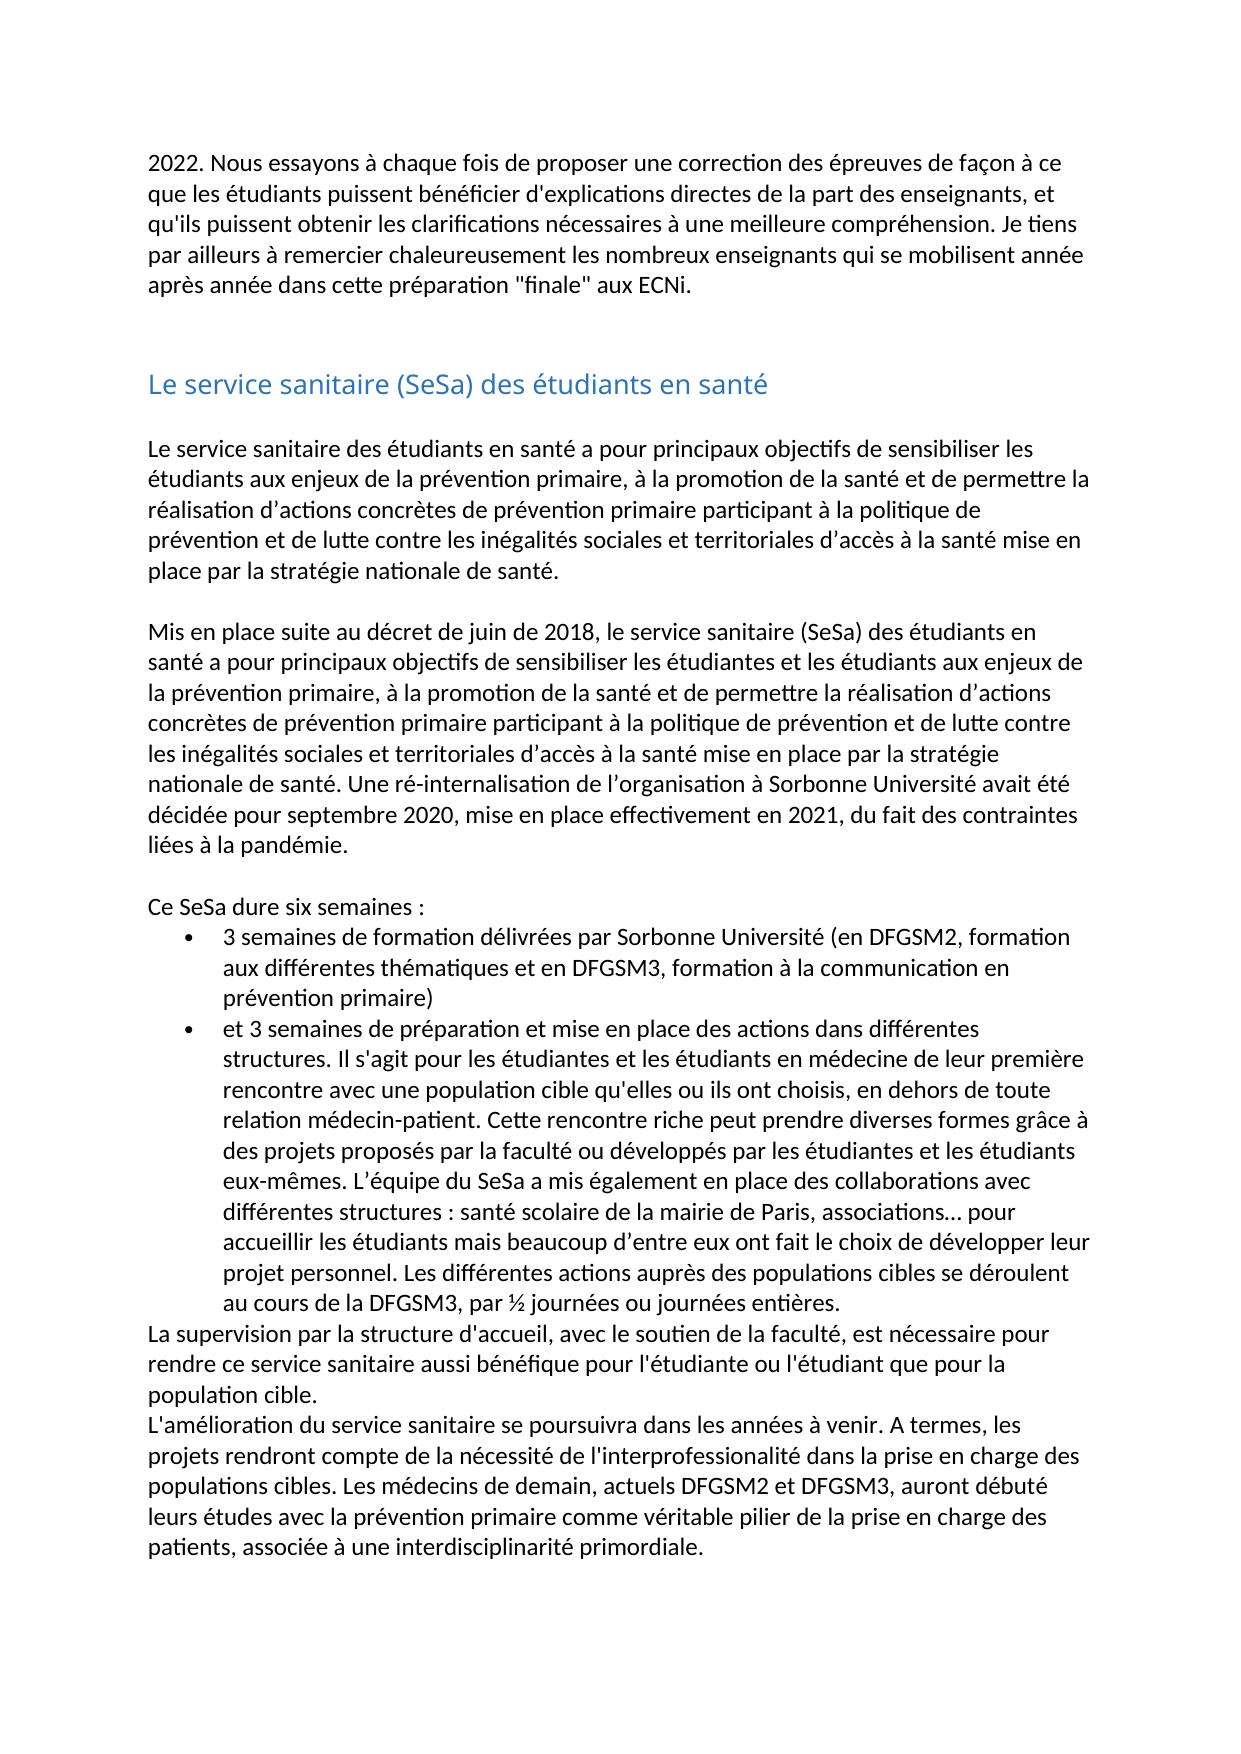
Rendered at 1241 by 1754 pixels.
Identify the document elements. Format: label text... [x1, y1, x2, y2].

text Le service sanitaire des étudiants en santé a pour principaux objectifs de sensibiliser les étudiants aux enjeux de la prévention primaire, à la promotion de la santé et de permettre la réalisation d’actions concrètes de prévention primaire participant à la politique de prévention et de lutte contre les inégalités sociales et territoriales d’accès à la santé mise en place par la stratégie nationale de santé. [148, 433, 1093, 585]
text L'amélioration du service sanitaire se poursuivra dans les années à venir. A termes, les projets rendront compte de la nécessité de l'interprofessionalité dans la prise en charge des populations cibles. Les médecins de demain, actuels DFGSM2 et DFGSM3, auront débuté leurs études avec la prévention primaire comme véritable pilier de la prise en charge des patients, associée à une interdisciplinarité primordiale. [148, 1409, 1093, 1562]
text Mis en place suite au décret de juin de 2018, le service sanitaire (SeSa) des étudiants en santé a pour principaux objectifs de sensibiliser les étudiantes et les étudiants aux enjeux de la prévention primaire, à la promotion de la santé et de permettre la réalisation d’actions concrètes de prévention primaire participant à la politique de prévention et de lutte contre les inégalités sociales et territoriales d’accès à la santé mise en place par la stratégie nationale de santé. Une ré-internalisation de l’organisation à Sorbonne Université avait été décidée pour septembre 2020, mise en place effectivement en 2021, du fait des contraintes liées à la pandémie. [148, 616, 1093, 860]
text La supervision par la structure d'accueil, avec le soutien de la faculté, est nécessaire pour rendre ce service sanitaire aussi bénéfique pour l'étudiante ou l'étudiant que pour la population cible. [148, 1318, 1093, 1409]
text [148, 148, 1093, 300]
list et 3 semaines de préparation et mise en place des actions dans différentes structures. Il s'agit pour les étudiantes et les étudiants en médecine de leur première rencontre avec une population cible qu'elles ou ils ont choisis, en dehors de toute relation médecin-patient. Cette rencontre riche peut prendre diverses formes grâce à des projets proposés par la faculté ou développés par les étudiantes et les étudiants eux-mêmes. L’équipe du SeSa a mis également en place des collaborations avec différentes structures : santé scolaire de la mairie de Paris, associations… pour accueillir les étudiants mais beaucoup d’entre eux ont fait le choix de développer leur projet personnel. Les différentes actions auprès des populations cibles se déroulent au cours de la DFGSM3, par ½ journées ou journées entières. [185, 1013, 1093, 1318]
subtitle Le service sanitaire (SeSa) des étudiants en santé [148, 365, 1093, 402]
text Ce SeSa dure six semaines : [148, 891, 1093, 921]
list 3 semaines de formation délivrées par Sorbonne Université (en DFGSM2, formation aux différentes thématiques et en DFGSM3, formation à la communication en prévention primaire) [185, 921, 1093, 1013]
